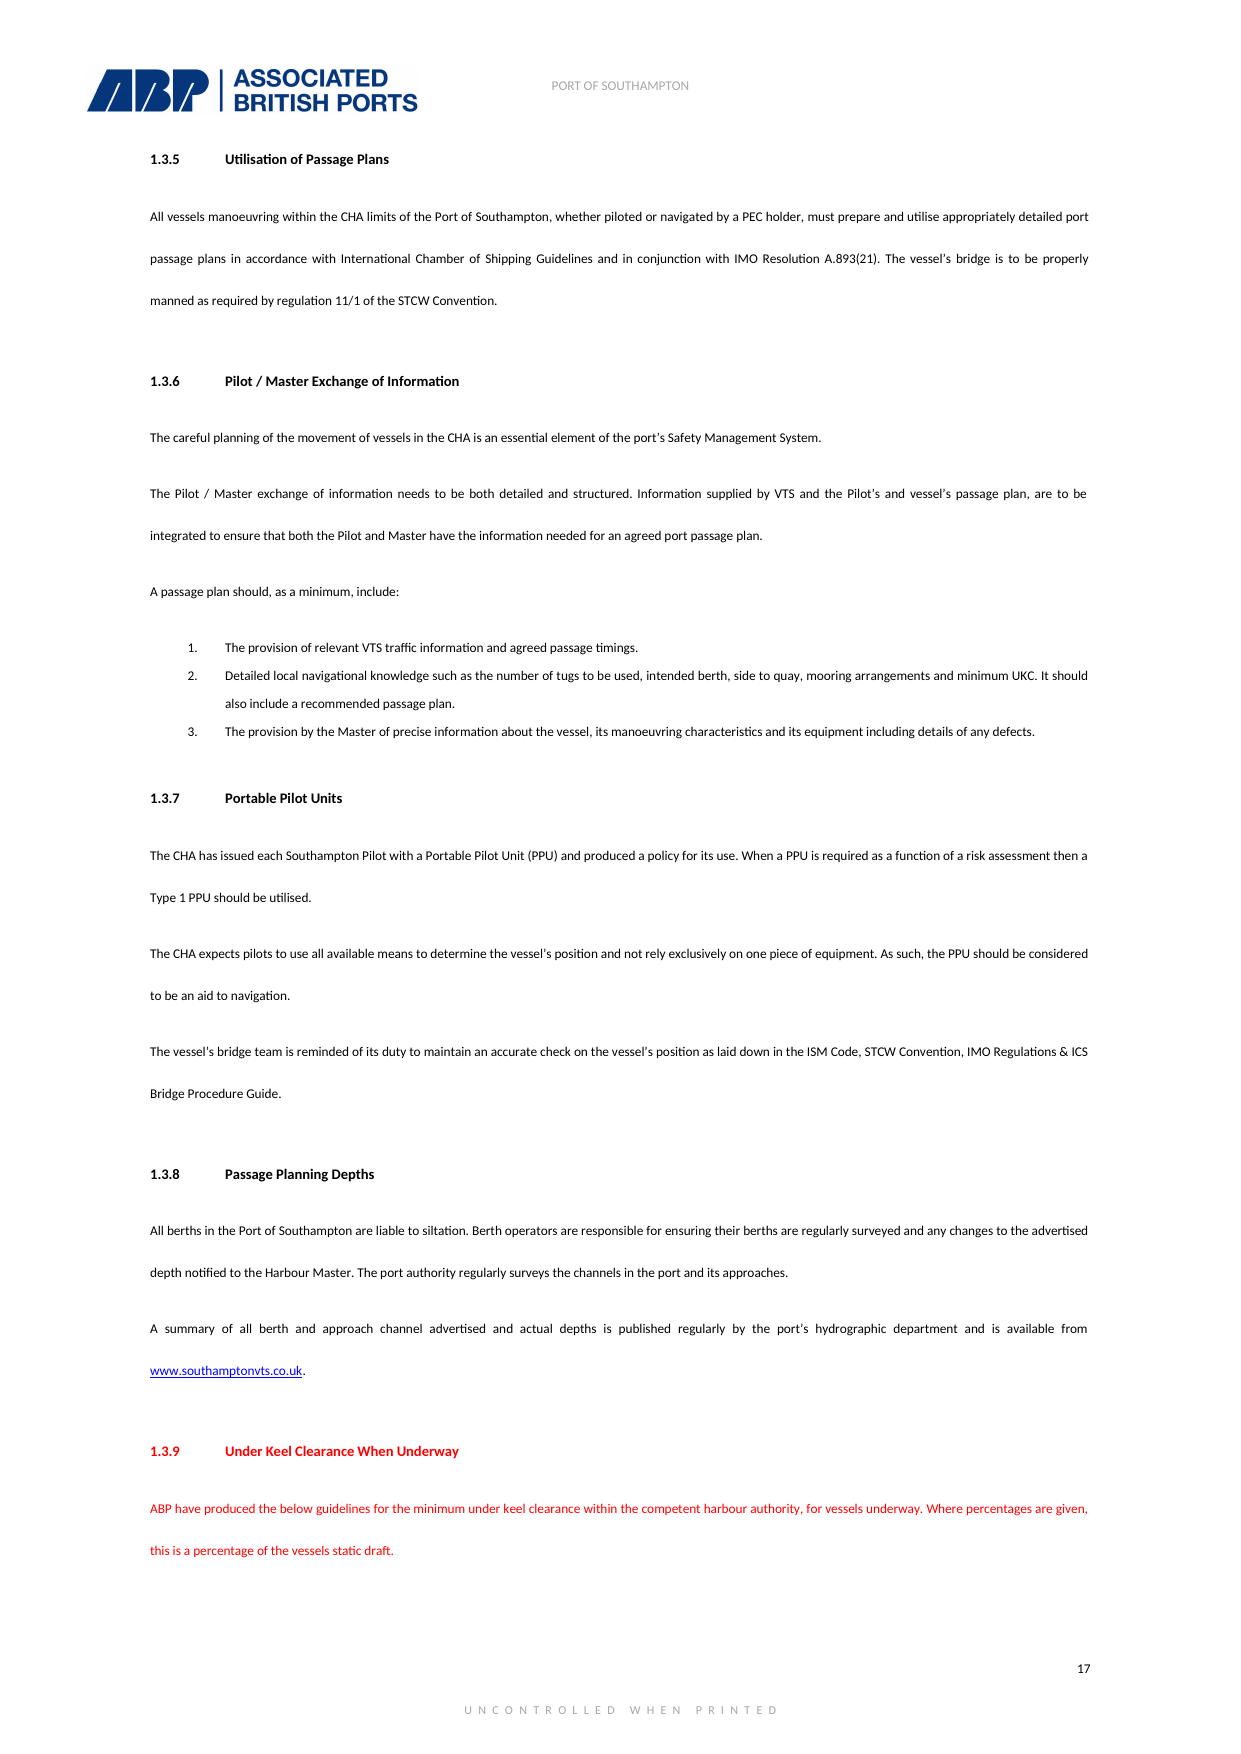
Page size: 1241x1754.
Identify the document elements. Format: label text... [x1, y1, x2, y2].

text All berths in the Port of Southampton are liable to siltation. Berth operators are responsible for ensuring their berths are regularly surveyed and any changes to the advertised depth notified to the Harbour Master. The port authority regularly surveys the channels in the port and its approaches. [150, 1223, 1090, 1293]
subtitle Under Keel Clearance When Underway [150, 1442, 1090, 1473]
text The CHA expects pilots to use all available means to determine the vessel’s position and not rely exclusively on one piece of equipment. As such, the PPU should be considered to be an aid to navigation. [150, 945, 1090, 1015]
text The provision by the Master of precise information about the vessel, its manoeuvring characteristics and its equipment including details of any defects. [187, 724, 1090, 752]
text The Pilot / Master exchange of information needs to be both detailed and structured. Information supplied by VTS and the Pilot’s and vessel’s passage plan, are to be integrated to ensure that both the Pilot and Master have the information needed for an agreed port passage plan. [150, 486, 1090, 556]
list The provision of relevant VTS traffic information and agreed passage timings. [187, 640, 1090, 668]
subtitle Pilot / Master Exchange of Information [150, 372, 1090, 402]
subtitle Portable Pilot Units [150, 789, 1090, 820]
text The careful planning of the movement of vessels in the CHA is an essential element of the port’s Safety Management System. [150, 430, 1090, 458]
text A passage plan should, as a minimum, include: [150, 584, 1090, 612]
text All vessels manoeuvring within the CHA limits of the Port of Southampton, whether piloted or navigated by a PEC holder, must prepare and utilise appropriately detailed port passage plans in accordance with International Chamber of Shipping Guidelines and in conjunction with IMO Resolution A.893(21). The vessel’s bridge is to be properly manned as required by regulation 11/1 of the STCW Convention. [150, 208, 1090, 320]
picture [85, 66, 419, 115]
text Detailed local navigational knowledge such as the number of tugs to be used, intended berth, side to quay, mooring arrangements and minimum UKC. It should also include a recommended passage plan. [187, 668, 1090, 724]
text The vessel’s bridge team is reminded of its duty to maintain an accurate check on the vessel’s position as laid down in the ISM Code, STCW Convention, IMO Regulations & ICS Bridge Procedure Guide. [150, 1043, 1090, 1113]
subtitle Utilisation of Passage Plans [150, 150, 1090, 181]
subtitle Passage Planning Depths [150, 1165, 1090, 1195]
text ABP have produced the below guidelines for the minimum under keel clearance within the competent harbour authority, for vessels underway. Where percentages are given, this is a percentage of the vessels static draft. [150, 1501, 1090, 1571]
text A summary of all berth and approach channel advertised and actual depths is published regularly by the port’s hydrographic department and is available from www.southamptonvts.co.uk. [150, 1321, 1090, 1391]
text The CHA has issued each Southampton Pilot with a Portable Pilot Unit (PPU) and produced a policy for its use. When a PPU is required as a function of a risk assessment then a Type 1 PPU should be utilised. [150, 847, 1090, 917]
